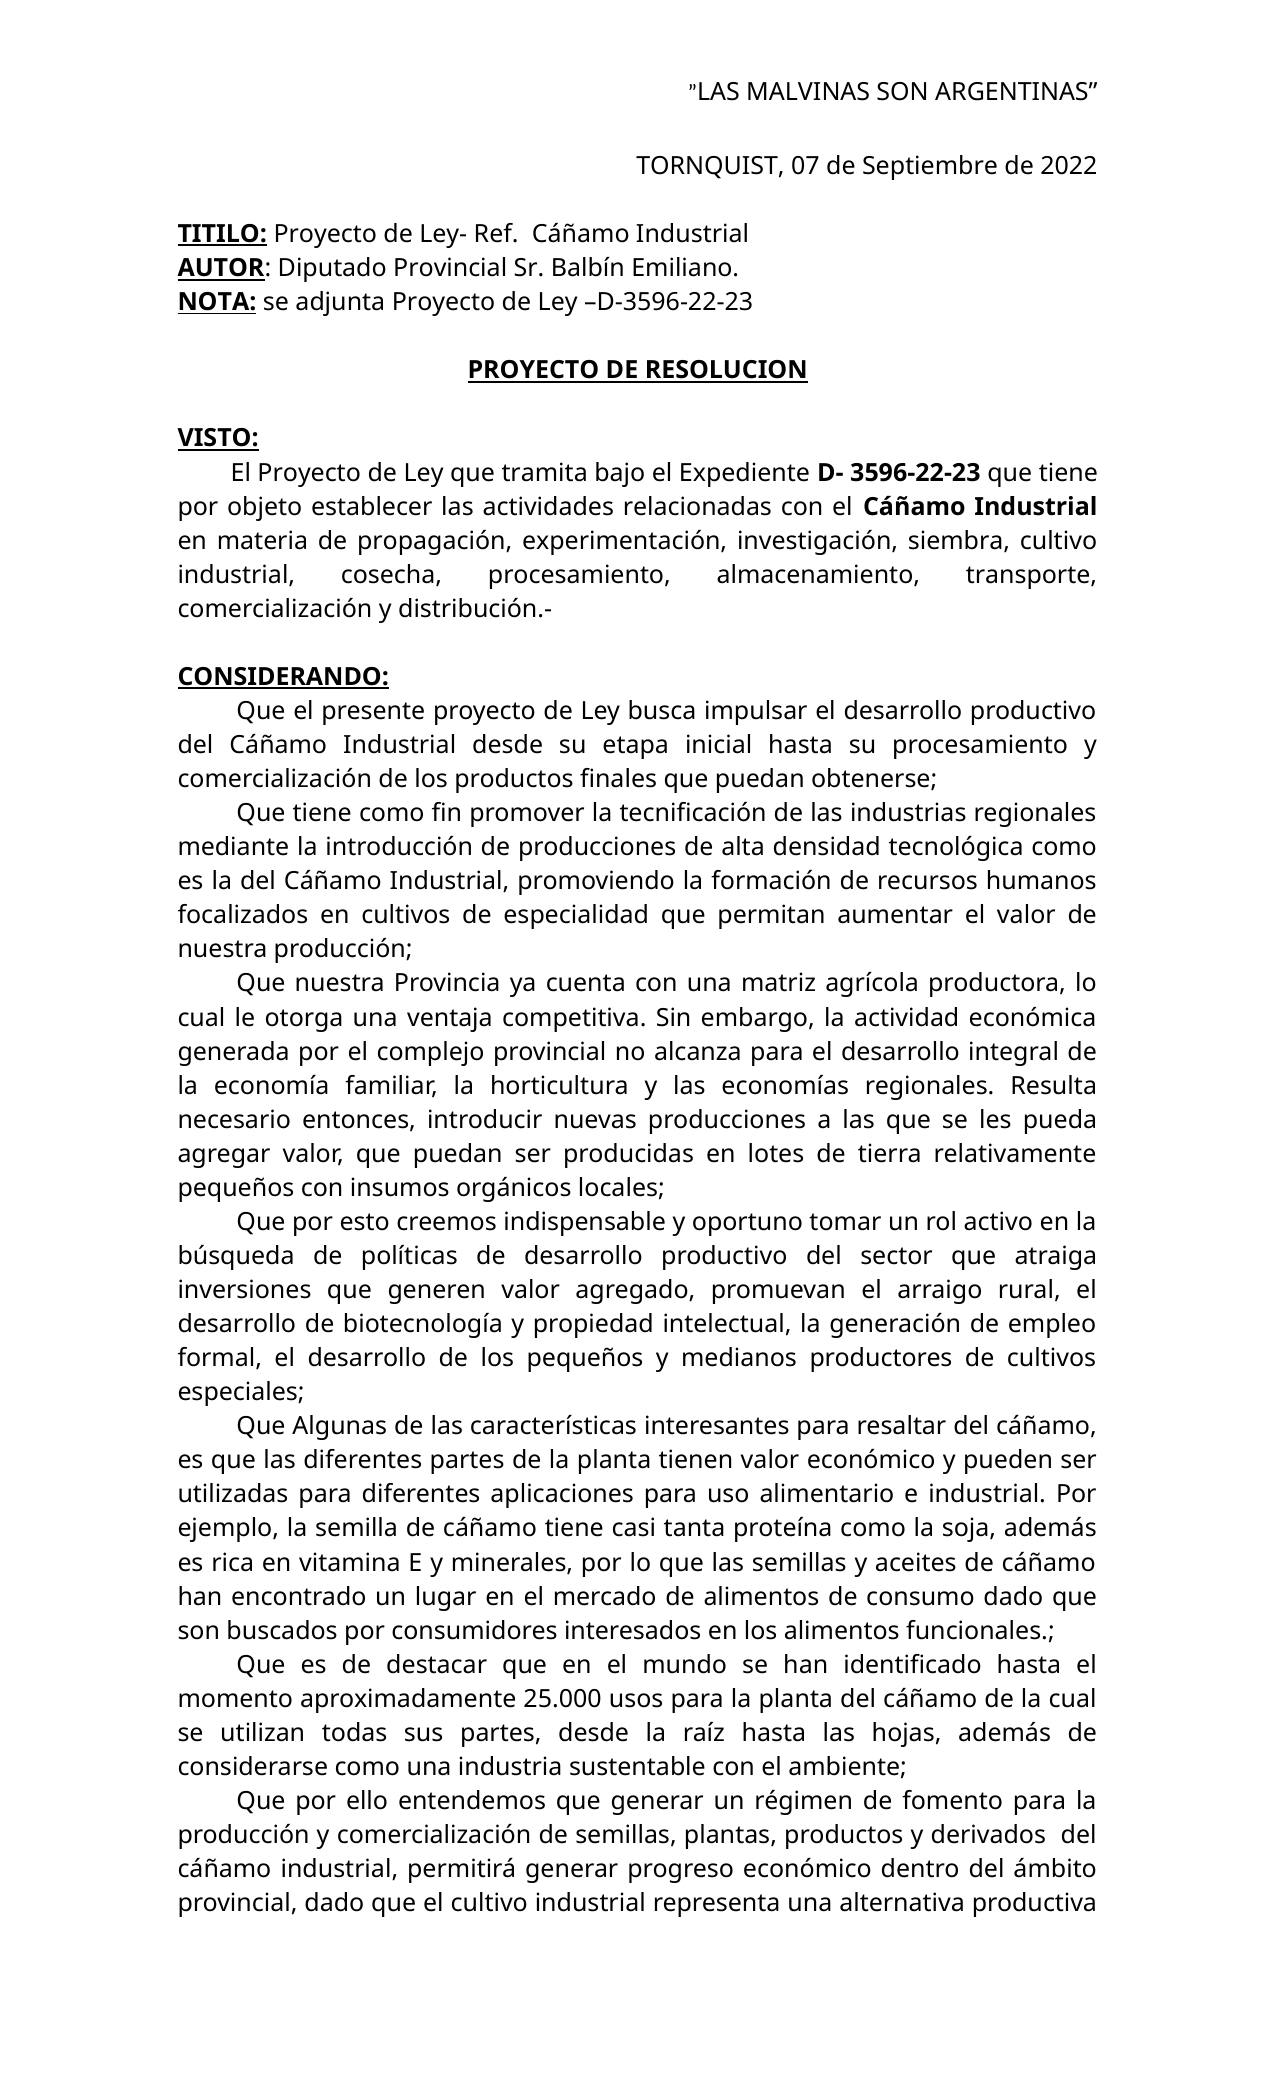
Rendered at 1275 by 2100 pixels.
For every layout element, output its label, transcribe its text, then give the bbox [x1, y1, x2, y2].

text Que por esto creemos indispensable y oportuno tomar un rol activo en la búsqueda de políticas de desarrollo productivo del sector que atraiga inversiones que generen valor agregado, promuevan el arraigo rural, el desarrollo de biotecnología y propiedad intelectual, la generación de empleo formal, el desarrollo de los pequeños y medianos productores de cultivos especiales; [177, 1203, 1098, 1408]
text Que tiene como fin promover la tecnificación de las industrias regionales mediante la introducción de producciones de alta densidad tecnológica como es la del Cáñamo Industrial, promoviendo la formación de recursos humanos focalizados en cultivos de especialidad que permitan aumentar el valor de nuestra producción; [177, 795, 1098, 965]
text Que Algunas de las características interesantes para resaltar del cáñamo, es que las diferentes partes de la planta tienen valor económico y pueden ser utilizadas para diferentes aplicaciones para uso alimentario e industrial. Por ejemplo, la semilla de cáñamo tiene casi tanta proteína como la soja, además es rica en vitamina E y minerales, por lo que las semillas y aceites de cáñamo han encontrado un lugar en el mercado de alimentos de consumo dado que son buscados por consumidores interesados en los alimentos funcionales.; [177, 1408, 1098, 1646]
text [177, 1783, 1098, 1919]
text TORNQUIST, 07 de Septiembre de 2022 [177, 148, 1098, 182]
text Que nuestra Provincia ya cuenta con una matriz agrícola productora, lo cual le otorga una ventaja competitiva. Sin embargo, la actividad económica generada por el complejo provincial no alcanza para el desarrollo integral de la economía familiar, la horticultura y las economías regionales. Resulta necesario entonces, introducir nuevas producciones a las que se les pueda agregar valor, que puedan ser producidas en lotes de tierra relativamente pequeños con insumos orgánicos locales; [177, 965, 1098, 1203]
text PROYECTO DE RESOLUCION [177, 352, 1098, 386]
text Que el presente proyecto de Ley busca impulsar el desarrollo productivo del Cáñamo Industrial desde su etapa inicial hasta su procesamiento y comercialización de los productos finales que puedan obtenerse; [177, 693, 1098, 795]
text Que es de destacar que en el mundo se han identificado hasta el momento aproximadamente 25.000 usos para la planta del cáñamo de la cual se utilizan todas sus partes, desde la raíz hasta las hojas, además de considerarse como una industria sustentable con el ambiente; [177, 1646, 1098, 1783]
text CONSIDERANDO: [177, 658, 1098, 693]
text VISTO: [177, 420, 1098, 454]
text AUTOR: Diputado Provincial Sr. Balbín Emiliano. [177, 250, 1098, 284]
text El Proyecto de Ley que tramita bajo el Expediente D- 3596-22-23 que tiene por objeto establecer las actividades relacionadas con el Cáñamo Industrial en materia de propagación, experimentación, investigación, siembra, cultivo industrial, cosecha, procesamiento, almacenamiento, transporte, comercialización y distribución.- [177, 454, 1098, 624]
text NOTA: se adjunta Proyecto de Ley –D-3596-22-23 [177, 284, 1098, 318]
text TITILO: Proyecto de Ley- Ref. Cáñamo Industrial [177, 216, 1098, 250]
